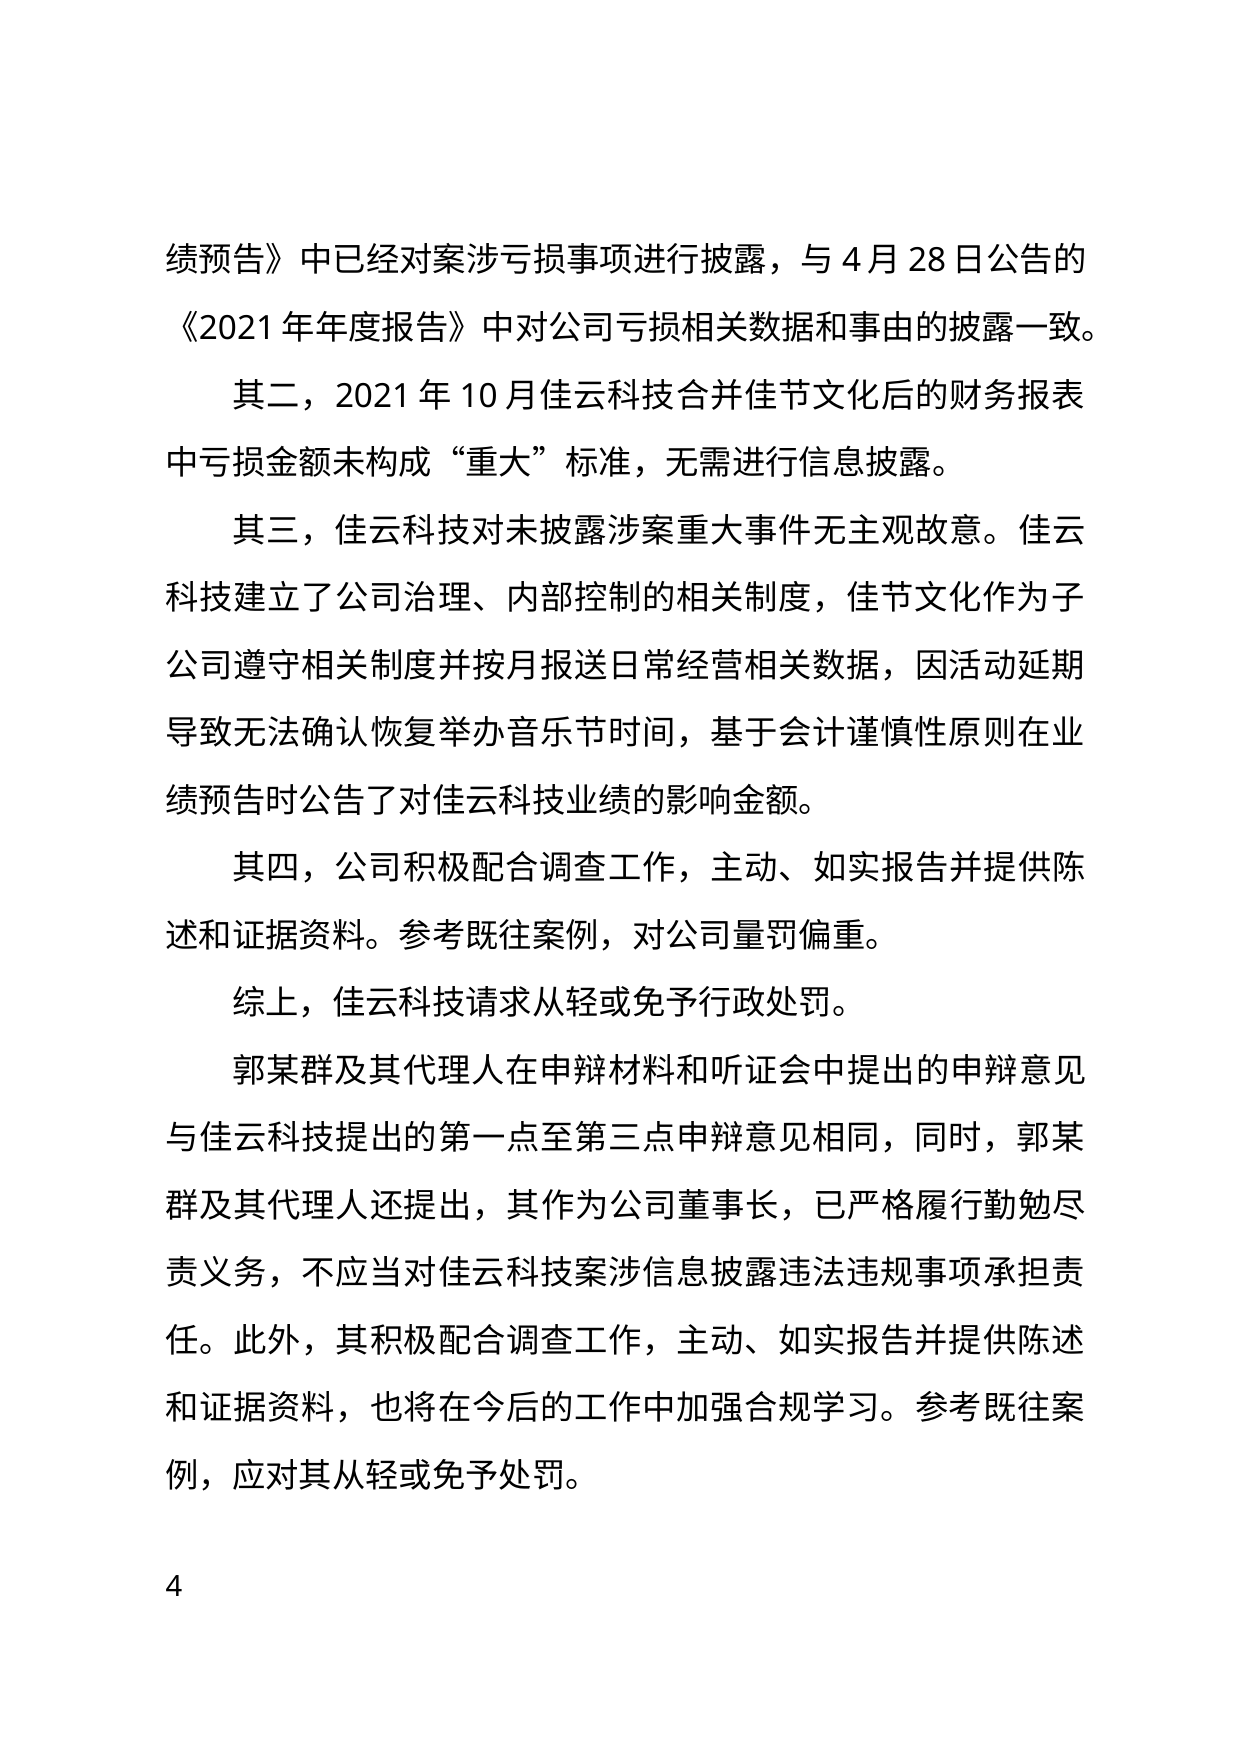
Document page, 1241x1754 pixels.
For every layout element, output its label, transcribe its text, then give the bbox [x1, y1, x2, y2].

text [165, 233, 1087, 349]
text 其三，佳云科技对未披露涉案重大事件无主观故意。佳云科技建立了公司治理、内部控制的相关制度，佳节文化作为子公司遵守相关制度并按月报送日常经营相关数据，因活动延期导致无法确认恢复举办音乐节时间，基于会计谨慎性原则在业绩预告时公告了对佳云科技业绩的影响金额。 [165, 503, 1087, 822]
text 综上，佳云科技请求从轻或免予行政处罚。 [165, 976, 1087, 1024]
text 郭某群及其代理人在申辩材料和听证会中提出的申辩意见与佳云科技提出的第一点至第三点申辩意见相同，同时，郭某群及其代理人还提出，其作为公司董事长，已严格履行勤勉尽责义务，不应当对佳云科技案涉信息披露违法违规事项承担责任。此外，其积极配合调查工作，主动、如实报告并提供陈述和证据资料，也将在今后的工作中加强合规学习。参考既往案例，应对其从轻或免予处罚。 [165, 1043, 1087, 1497]
text 其二，2021年10月佳云科技合并佳节文化后的财务报表中亏损金额未构成“重大”标准，无需进行信息披露。 [165, 368, 1087, 484]
text 其四，公司积极配合调查工作，主动、如实报告并提供陈述和证据资料。参考既往案例，对公司量罚偏重。 [165, 841, 1087, 957]
